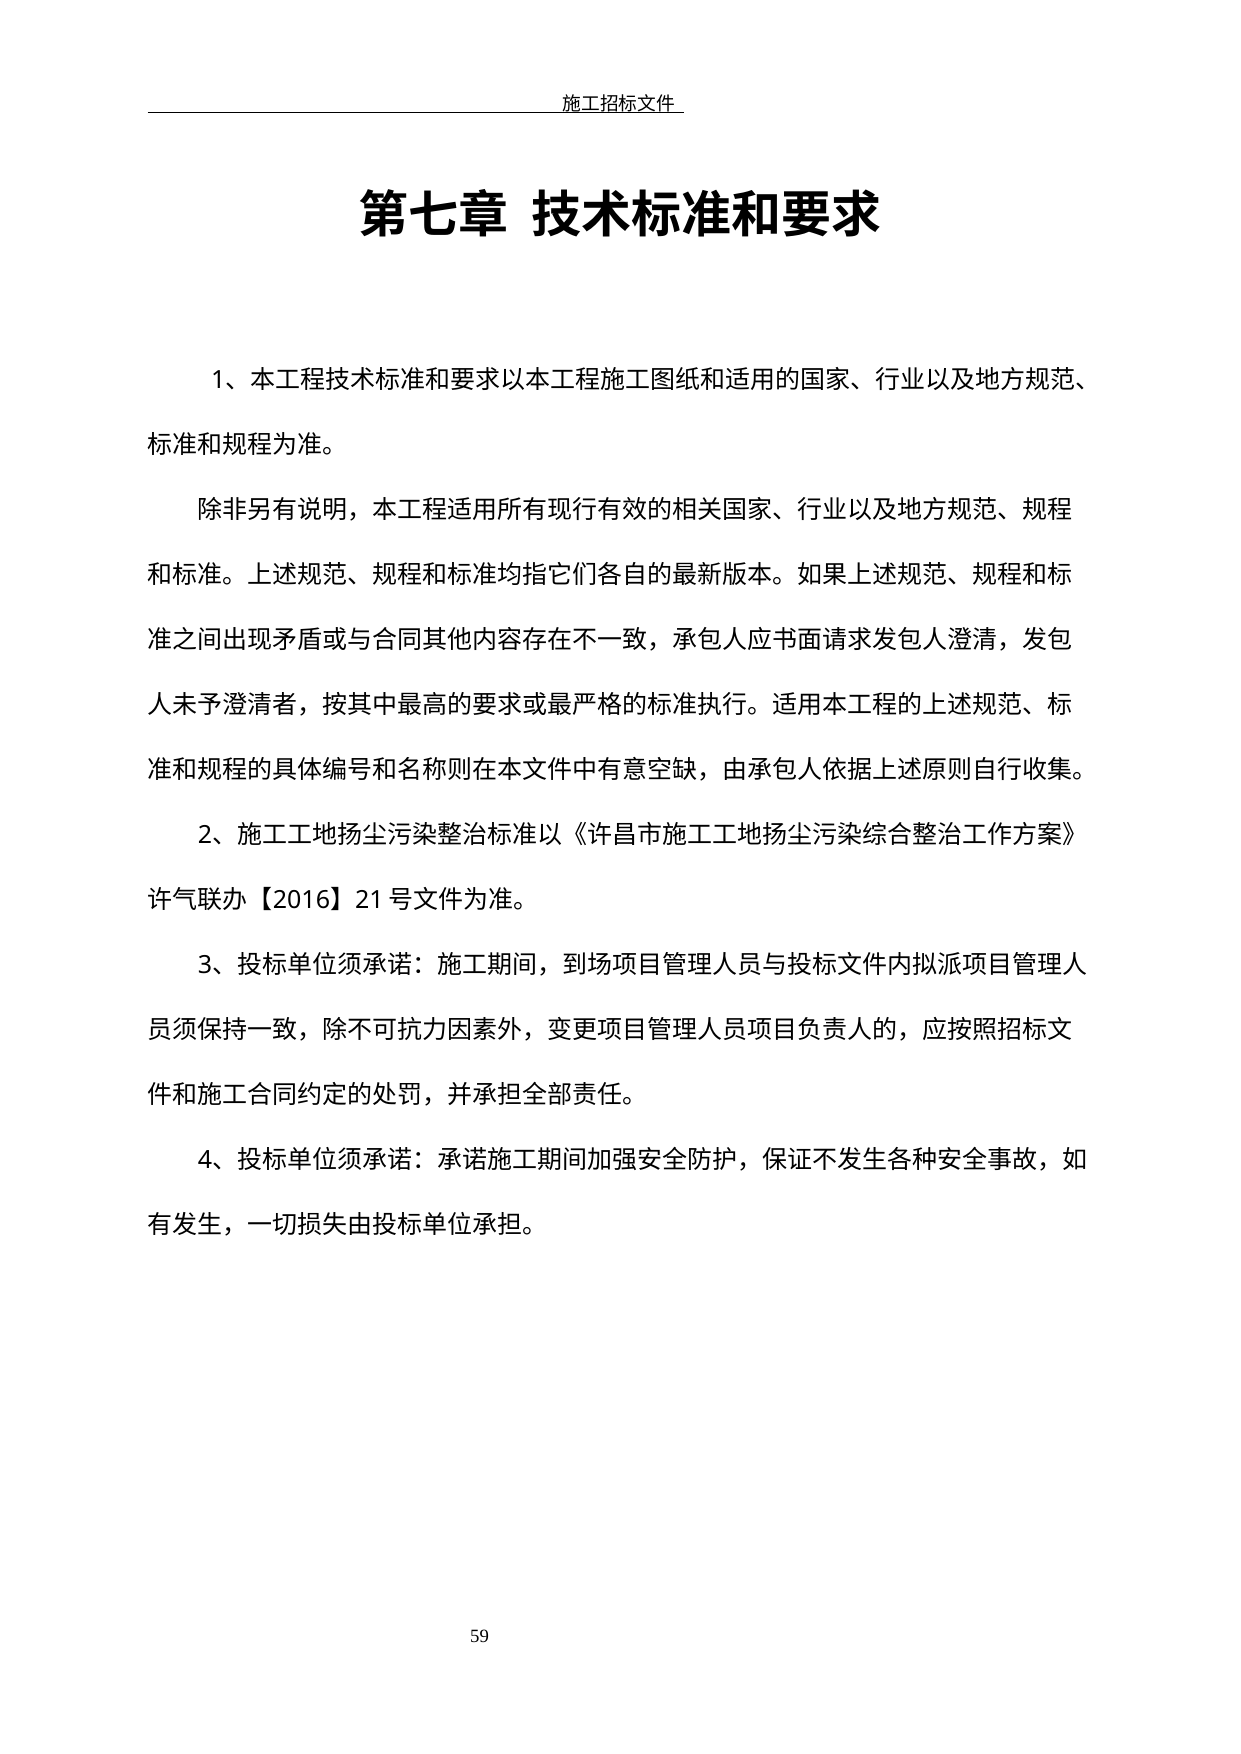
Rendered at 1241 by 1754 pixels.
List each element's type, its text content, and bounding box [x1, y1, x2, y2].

text 4、投标单位须承诺：承诺施工期间加强安全防护，保证不发生各种安全事故，如有发生，一切损失由投标单位承担。 [148, 1125, 1092, 1255]
text 3、投标单位须承诺：施工期间，到场项目管理人员与投标文件内拟派项目管理人员须保持一致，除不可抗力因素外，变更项目管理人员项目负责人的，应按照招标文件和施工合同约定的处罚，并承担全部责任。 [148, 930, 1092, 1125]
text 第七章 技术标准和要求 [148, 162, 1092, 259]
text 除非另有说明，本工程适用所有现行有效的相关国家、行业以及地方规范、规程和标准。上述规范、规程和标准均指它们各自的最新版本。如果上述规范、规程和标准之间出现矛盾或与合同其他内容存在不一致，承包人应书面请求发包人澄清，发包人未予澄清者，按其中最高的要求或最严格的标准执行。适用本工程的上述规范、标准和规程的具体编号和名称则在本文件中有意空缺，由承包人依据上述原则自行收集。 [148, 475, 1092, 800]
text 2、施工工地扬尘污染整治标准以《许昌市施工工地扬尘污染综合整治工作方案》许气联办【2016】21号文件为准。 [148, 800, 1092, 930]
text 1、本工程技术标准和要求以本工程施工图纸和适用的国家、行业以及地方规范、标准和规程为准。 [148, 345, 1092, 475]
